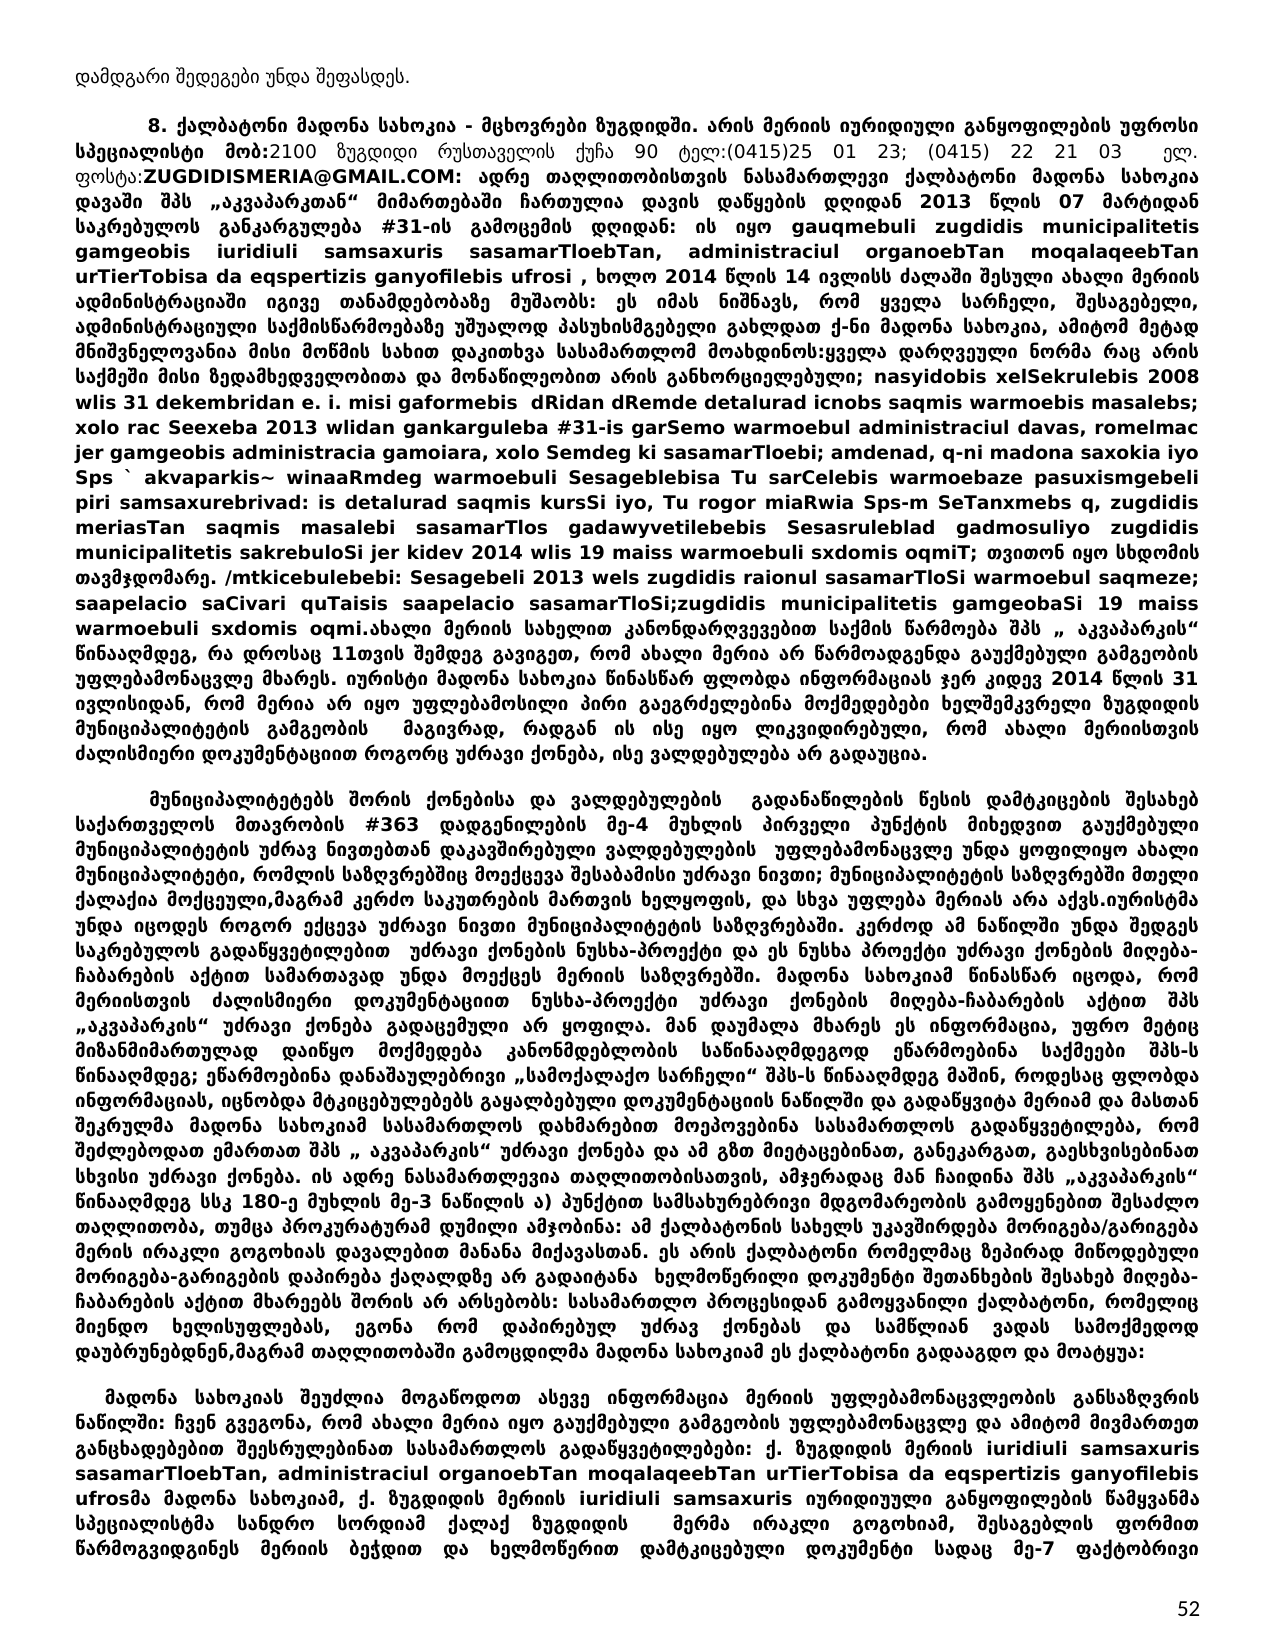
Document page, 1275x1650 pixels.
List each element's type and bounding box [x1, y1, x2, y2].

table_cell [64, 66, 1211, 1560]
